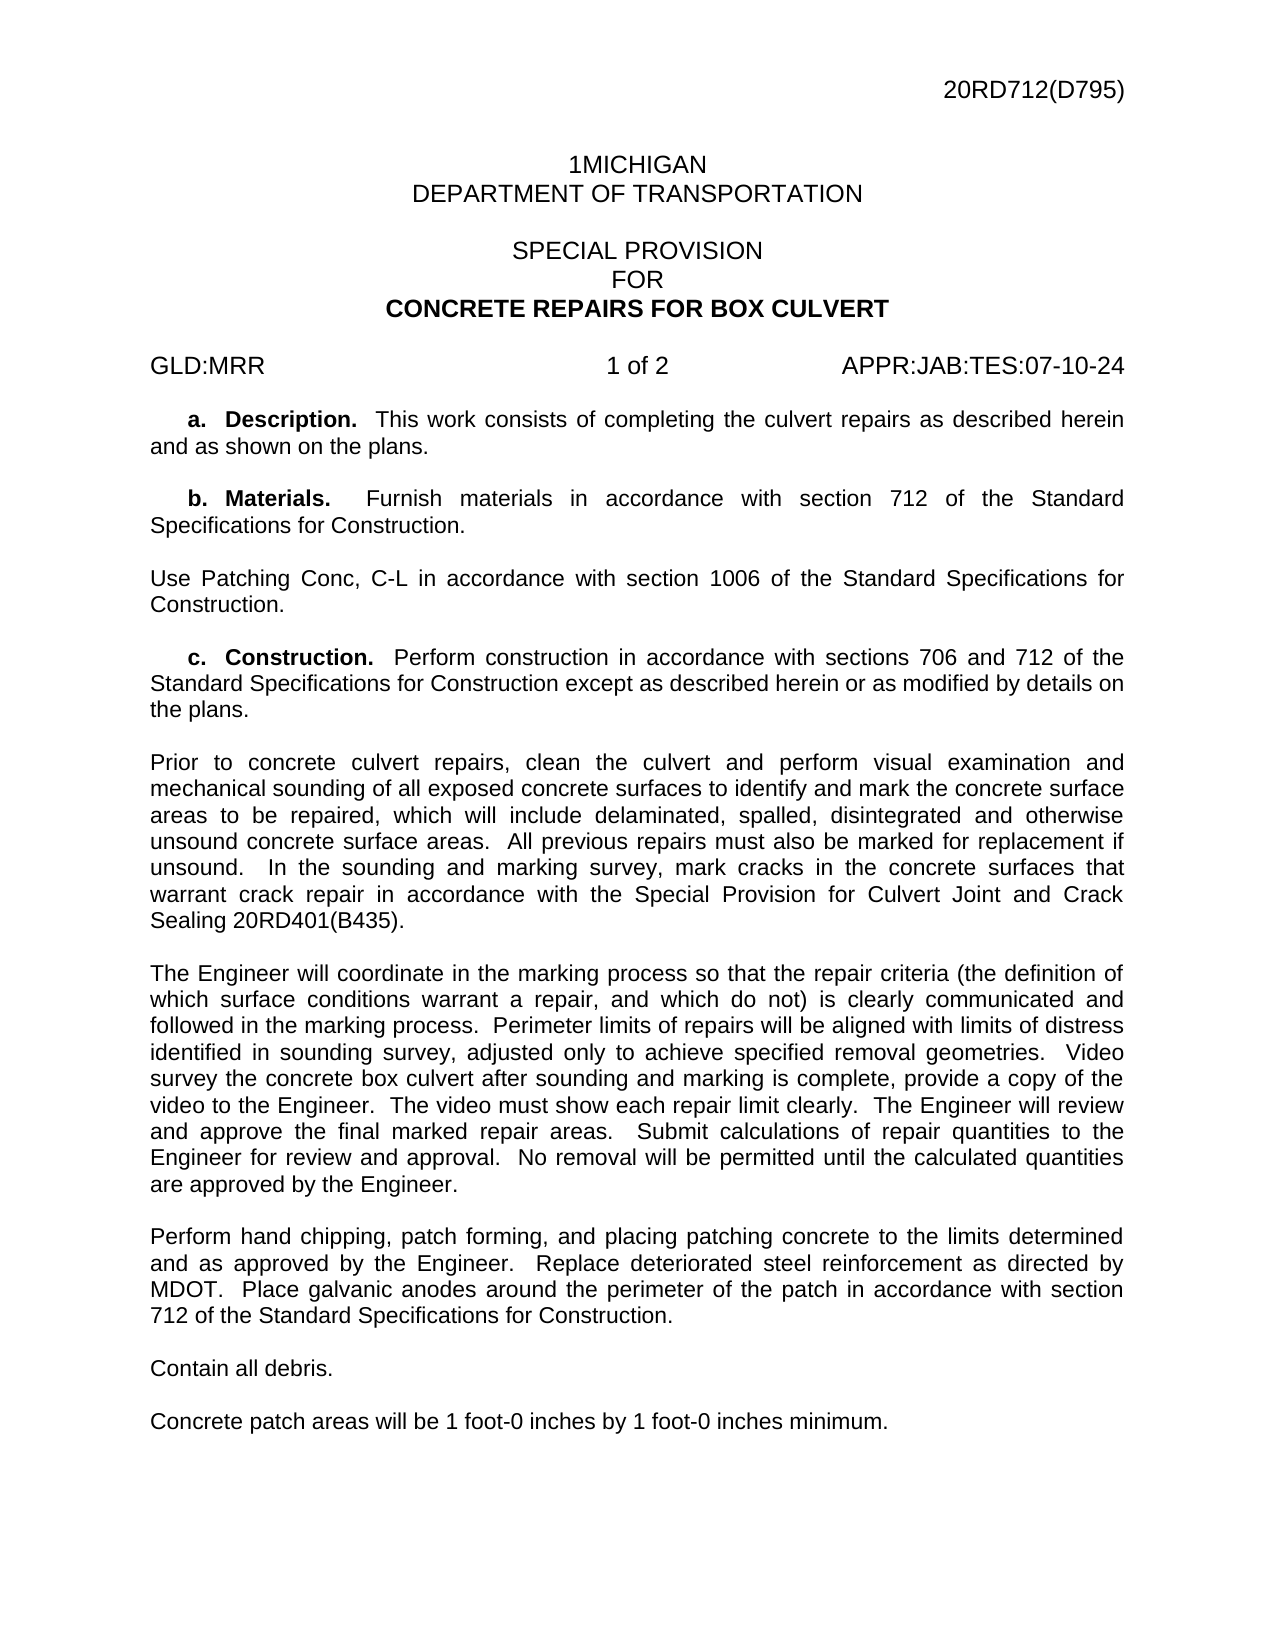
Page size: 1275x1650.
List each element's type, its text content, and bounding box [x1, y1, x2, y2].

text c. Construction. Perform construction in accordance with sections 706 and 712 of the Standard Specifications for Construction except as described herein or as modified by details on the plans. [150, 643, 1125, 723]
text Use Patching Conc, C-L in accordance with section 1006 of the Standard Specifications for Construction. [150, 564, 1125, 617]
text FOR [150, 265, 1125, 294]
text Contain all debris. [150, 1355, 1125, 1381]
text a. Description. This work consists of completing the culvert repairs as described herein and as shown on the plans. [150, 406, 1125, 459]
text SPECIAL PROVISION [150, 236, 1125, 265]
text Perform hand chipping, patch forming, and placing patching concrete to the limits determined and as approved by the Engineer. Replace deteriorated steel reinforcement as directed by MDOT. Place galvanic anodes around the perimeter of the patch in accordance with section 712 of the Standard Specifications for Construction. [150, 1223, 1125, 1329]
text Prior to concrete culvert repairs, clean the culvert and perform visual examination and mechanical sounding of all exposed concrete surfaces to identify and mark the concrete surface areas to be repaired, which will include delaminated, spalled, disintegrated and otherwise unsound concrete surface areas. All previous repairs must also be marked for replacement if unsound. In the sounding and marking survey, mark cracks in the concrete surfaces that warrant crack repair in accordance with the Special Provision for Culvert Joint and Crack Sealing 20RD401(B435). [150, 749, 1125, 933]
text GLD:MRR 1 of 2 APPR:JAB:TES:07-10-24 [150, 351, 1125, 380]
text DEPARTMENT OF TRANSPORTATION [150, 179, 1125, 207]
text CONCRETE REPAIRS FOR BOX CULVERT [150, 294, 1125, 322]
text The Engineer will coordinate in the marking process so that the repair criteria (the definition of which surface conditions warrant a repair, and which do not) is clearly communicated and followed in the marking process. Perimeter limits of repairs will be aligned with limits of distress identified in sounding survey, adjusted only to achieve specified removal geometries. Video survey the concrete box culvert after sounding and marking is complete, provide a copy of the video to the Engineer. The video must show each repair limit clearly. The Engineer will review and approve the final marked repair areas. Submit calculations of repair quantities to the Engineer for review and approval. No removal will be permitted until the calculated quantities are approved by the Engineer. [150, 960, 1125, 1197]
text Concrete patch areas will be 1 foot-0 inches by 1 foot-0 inches minimum. [150, 1408, 1125, 1434]
text b. Materials. Furnish materials in accordance with section 712 of the Standard Specifications for Construction. [150, 485, 1125, 538]
text MICHIGAN [150, 150, 1125, 179]
